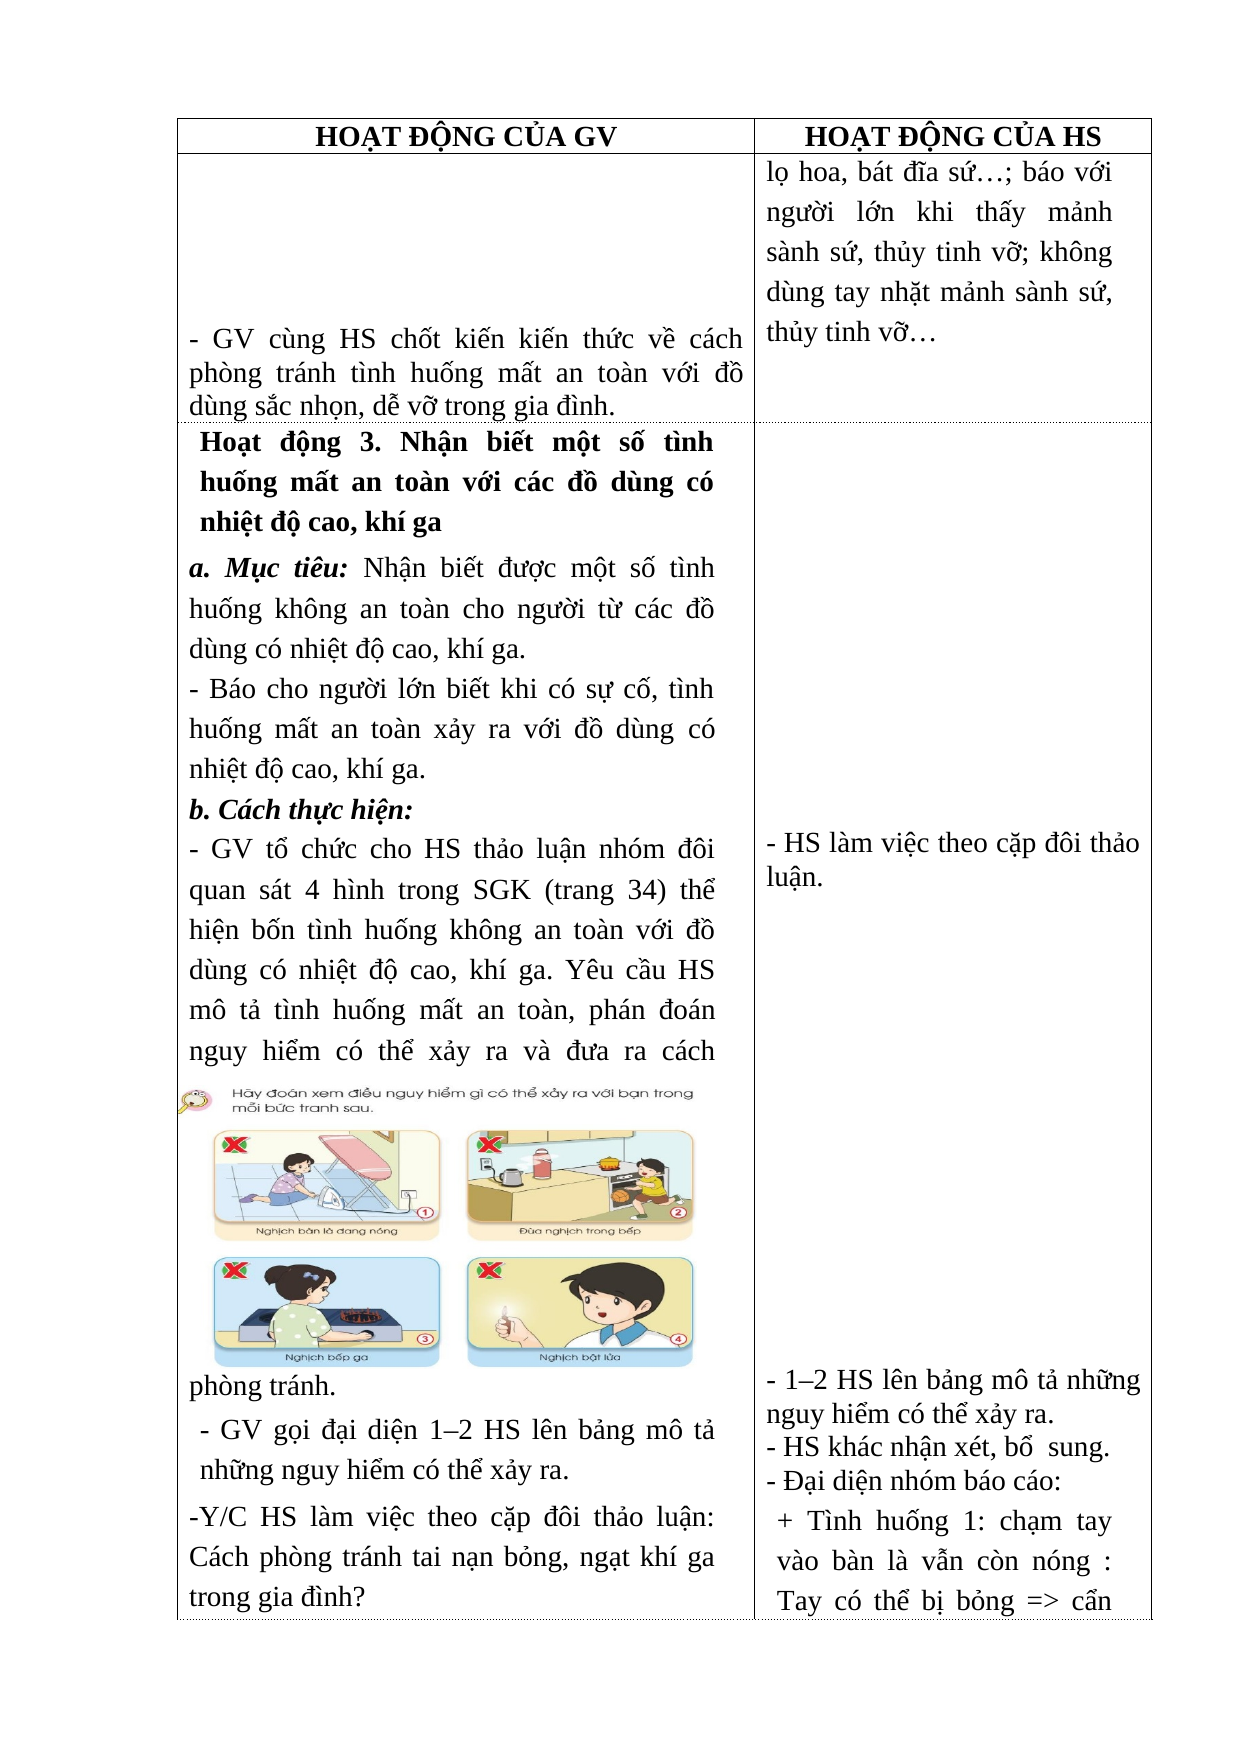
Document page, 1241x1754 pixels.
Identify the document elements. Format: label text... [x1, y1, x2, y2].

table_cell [755, 154, 1151, 422]
picture [178, 1085, 697, 1369]
table_header HOẠT ĐỘNG CỦA GV [178, 119, 754, 153]
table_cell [178, 154, 754, 422]
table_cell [178, 422, 754, 1619]
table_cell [755, 422, 1151, 1619]
table_header HOẠT ĐỘNG CỦA HS [755, 119, 1151, 153]
